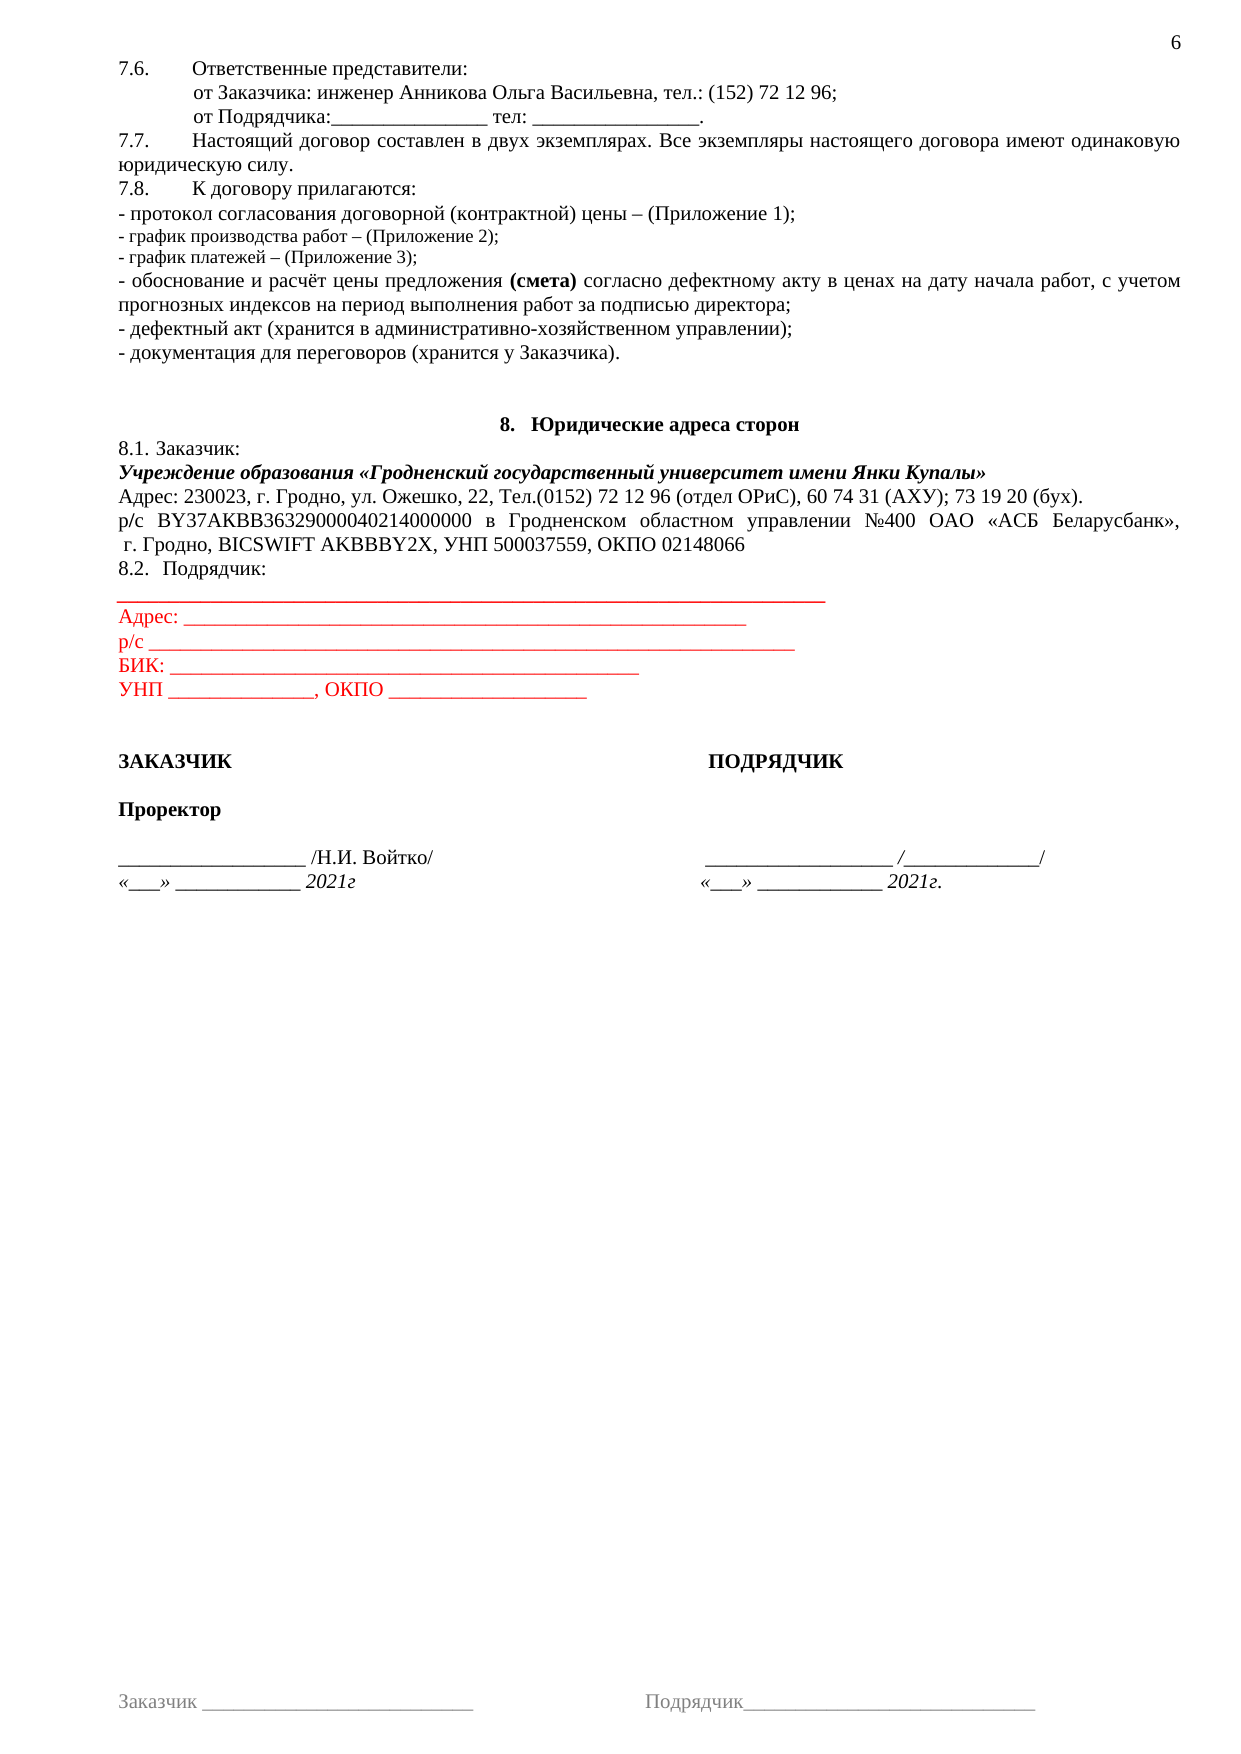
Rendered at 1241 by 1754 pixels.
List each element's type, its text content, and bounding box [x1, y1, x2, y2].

table_header __________________ /_____________/ «___» ____________ 2021г. [605, 797, 1104, 917]
text ____________________________________________________________________ [118, 580, 1181, 604]
text ЗАКАЗЧИК ПОДРЯДЧИК [118, 749, 1181, 773]
text р/с BY37АКВВ36329000040214000000 в Гродненском областном управлении №400 ОАО «АСБ Беларусбанк», г. Гродно, BICSWIFT AKBBBY2X, УНП 500037559, ОКПО 02148066 [118, 508, 1181, 556]
text от Заказчика: инженер Анникова Ольга Васильевна, тел.: (152) 72 12 96; [193, 80, 1181, 104]
table_header Проректор __________________ /Н.И. Войтко/ «___» ____________ 2021г [107, 797, 605, 917]
list - обоснование и расчёт цены предложения (смета) согласно дефектному акту в ценах на дату начала работ, с учетом прогнозных индексов на период выполнения работ за подписью директора; [118, 268, 1181, 316]
list - протокол согласования договорной (контрактной) цены – (Приложение 1); [118, 200, 1181, 224]
list Настоящий договор составлен в двух экземплярах. Все экземпляры настоящего договора имеют одинаковую юридическую силу. [118, 128, 1181, 176]
text от Подрядчика:_______________ тел: ________________. [193, 104, 1181, 128]
list К договору прилагаются: [118, 176, 1181, 200]
list Юридические адреса сторон [118, 412, 1181, 436]
text БИК: _____________________________________________ [118, 653, 1181, 677]
text Адрес: ______________________________________________________ [118, 604, 1181, 628]
text - график платежей – (Приложение 3); [118, 246, 1181, 268]
list Подрядчик: [118, 556, 1181, 580]
text Учреждение образования «Гродненский государственный университет имени Янки Купалы» [118, 460, 1181, 484]
text Адрес: 230023, г. Гродно, ул. Ожешко, 22, Тел.(0152) 72 12 96 (отдел ОРиС), 60 74 31 (АХУ); 73 19 20 (бух). [118, 484, 1181, 508]
list Заказчик: [118, 436, 1181, 460]
text р/с ______________________________________________________________ [118, 628, 1181, 653]
list - документация для переговоров (хранится у Заказчика). [118, 340, 1181, 364]
text УНП ______________, ОКПО ___________________ [118, 677, 1181, 701]
text - график производства работ – (Приложение 2); [118, 224, 1181, 246]
list Ответственные представители: [118, 56, 1181, 80]
list - дефектный акт (хранится в административно-хозяйственном управлении); [118, 316, 1181, 340]
